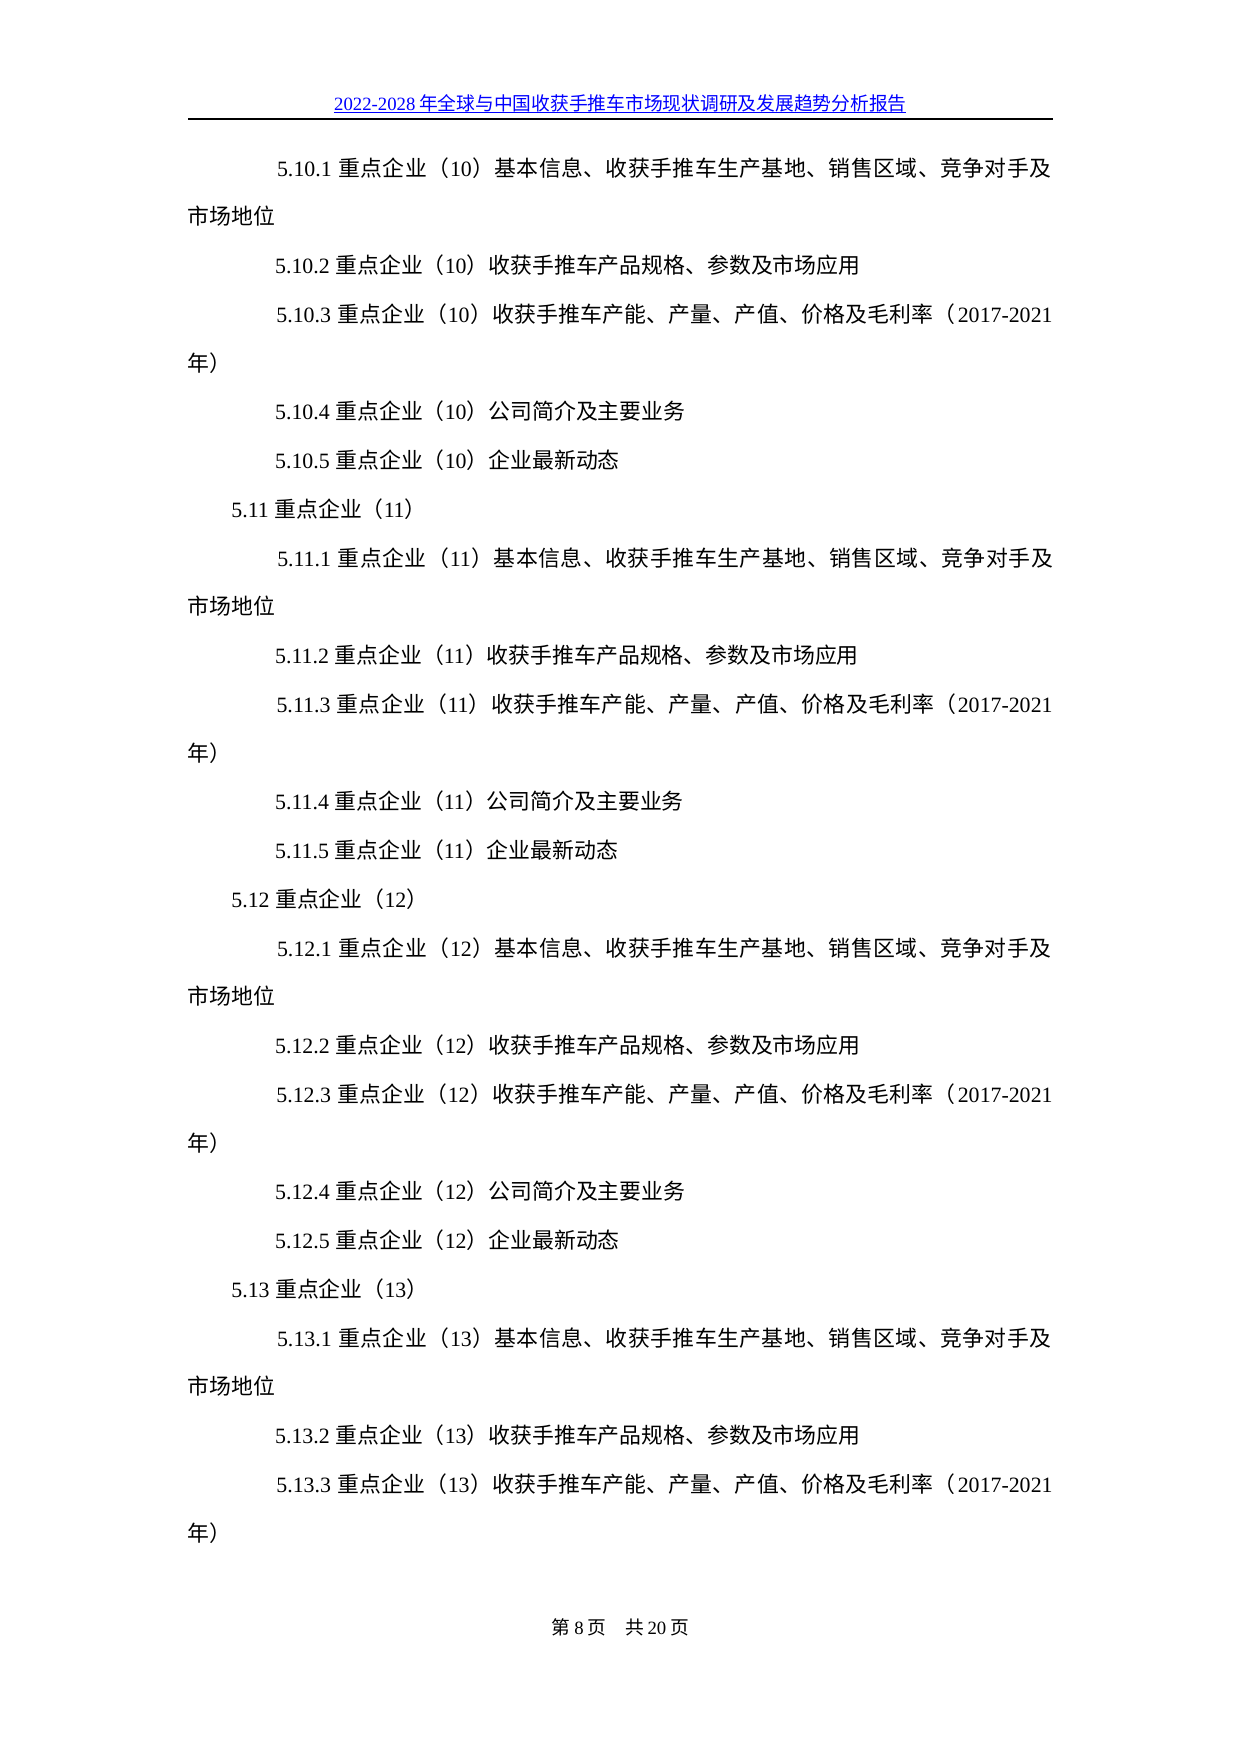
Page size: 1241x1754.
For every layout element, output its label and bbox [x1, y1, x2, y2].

text [187, 150, 1053, 1548]
